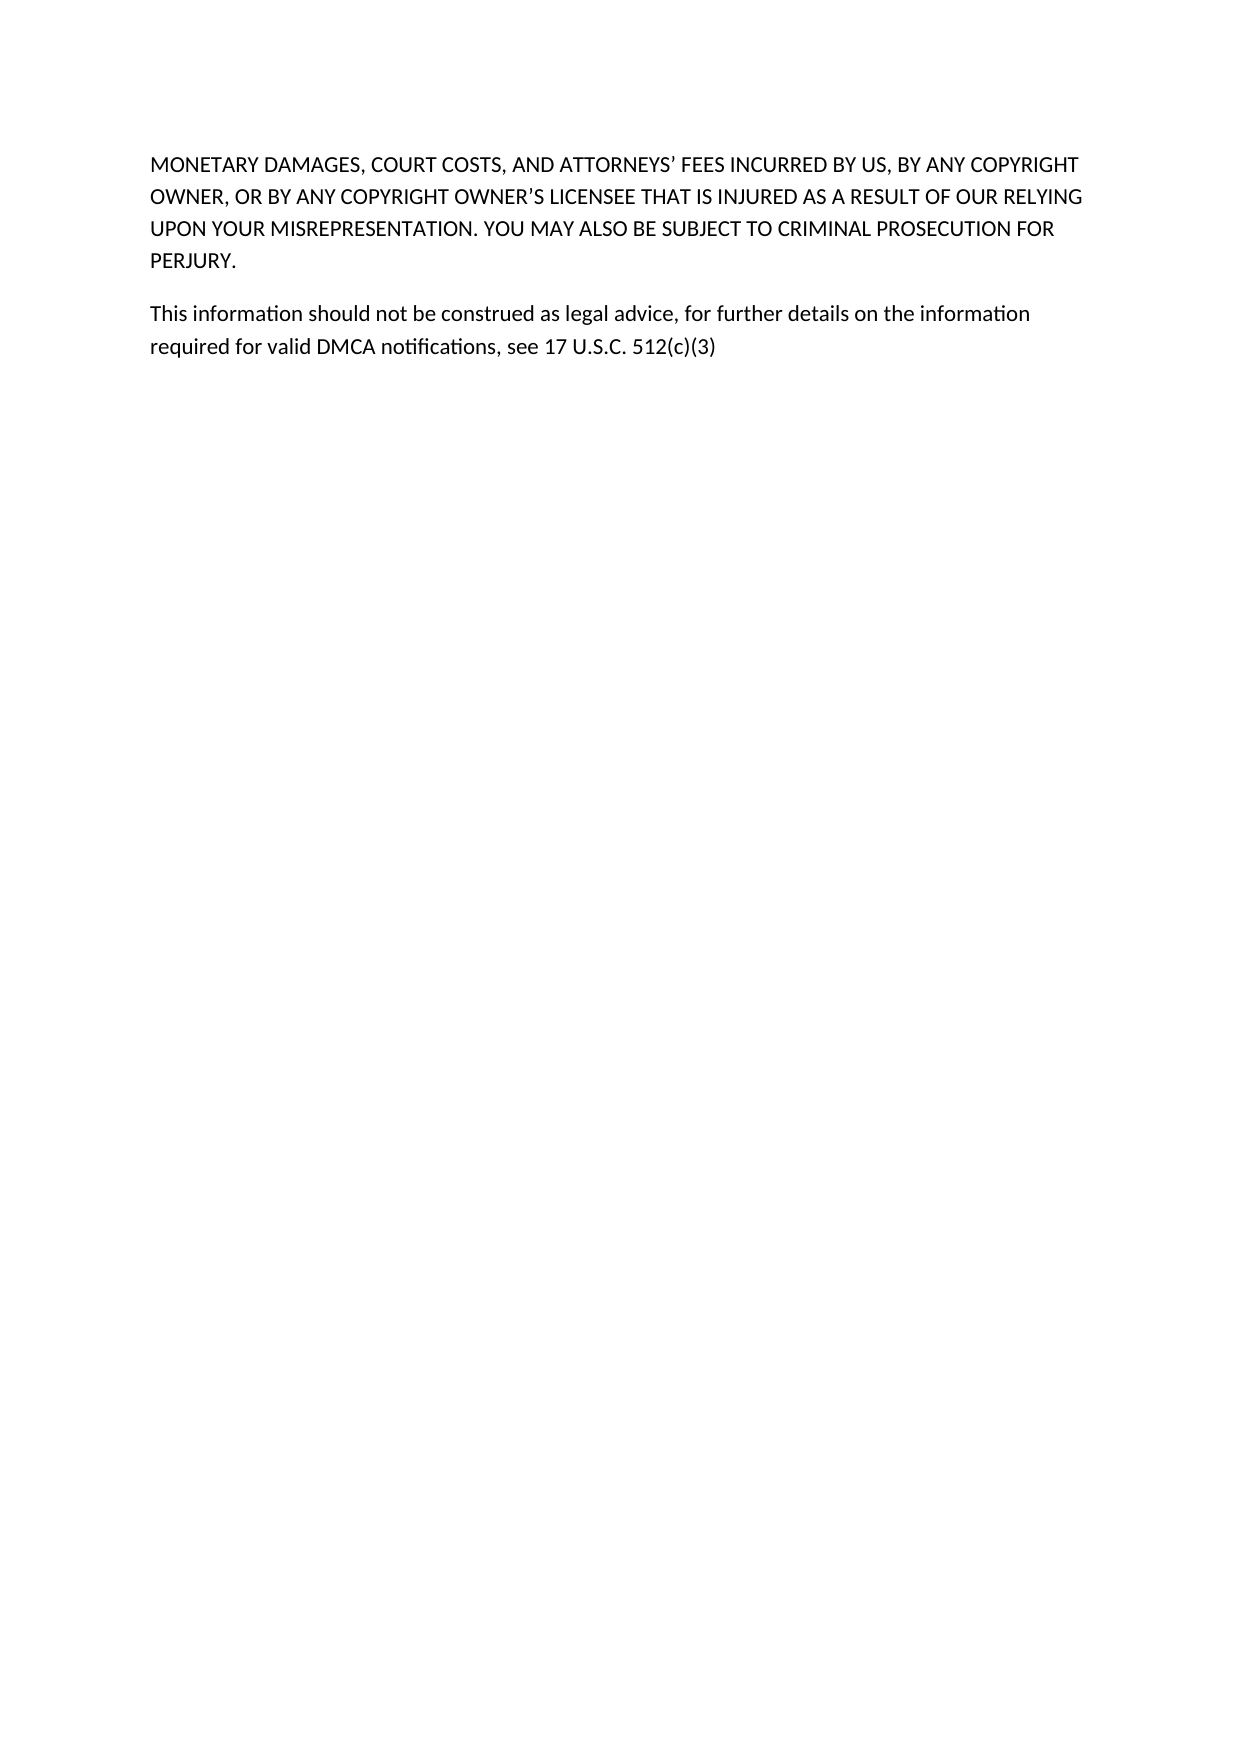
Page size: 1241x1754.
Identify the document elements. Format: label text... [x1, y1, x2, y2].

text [150, 150, 1090, 274]
text This information should not be construed as legal advice, for further details on the information required for valid DMCA notifications, see 17 U.S.C. 512(c)(3) [150, 299, 1090, 360]
